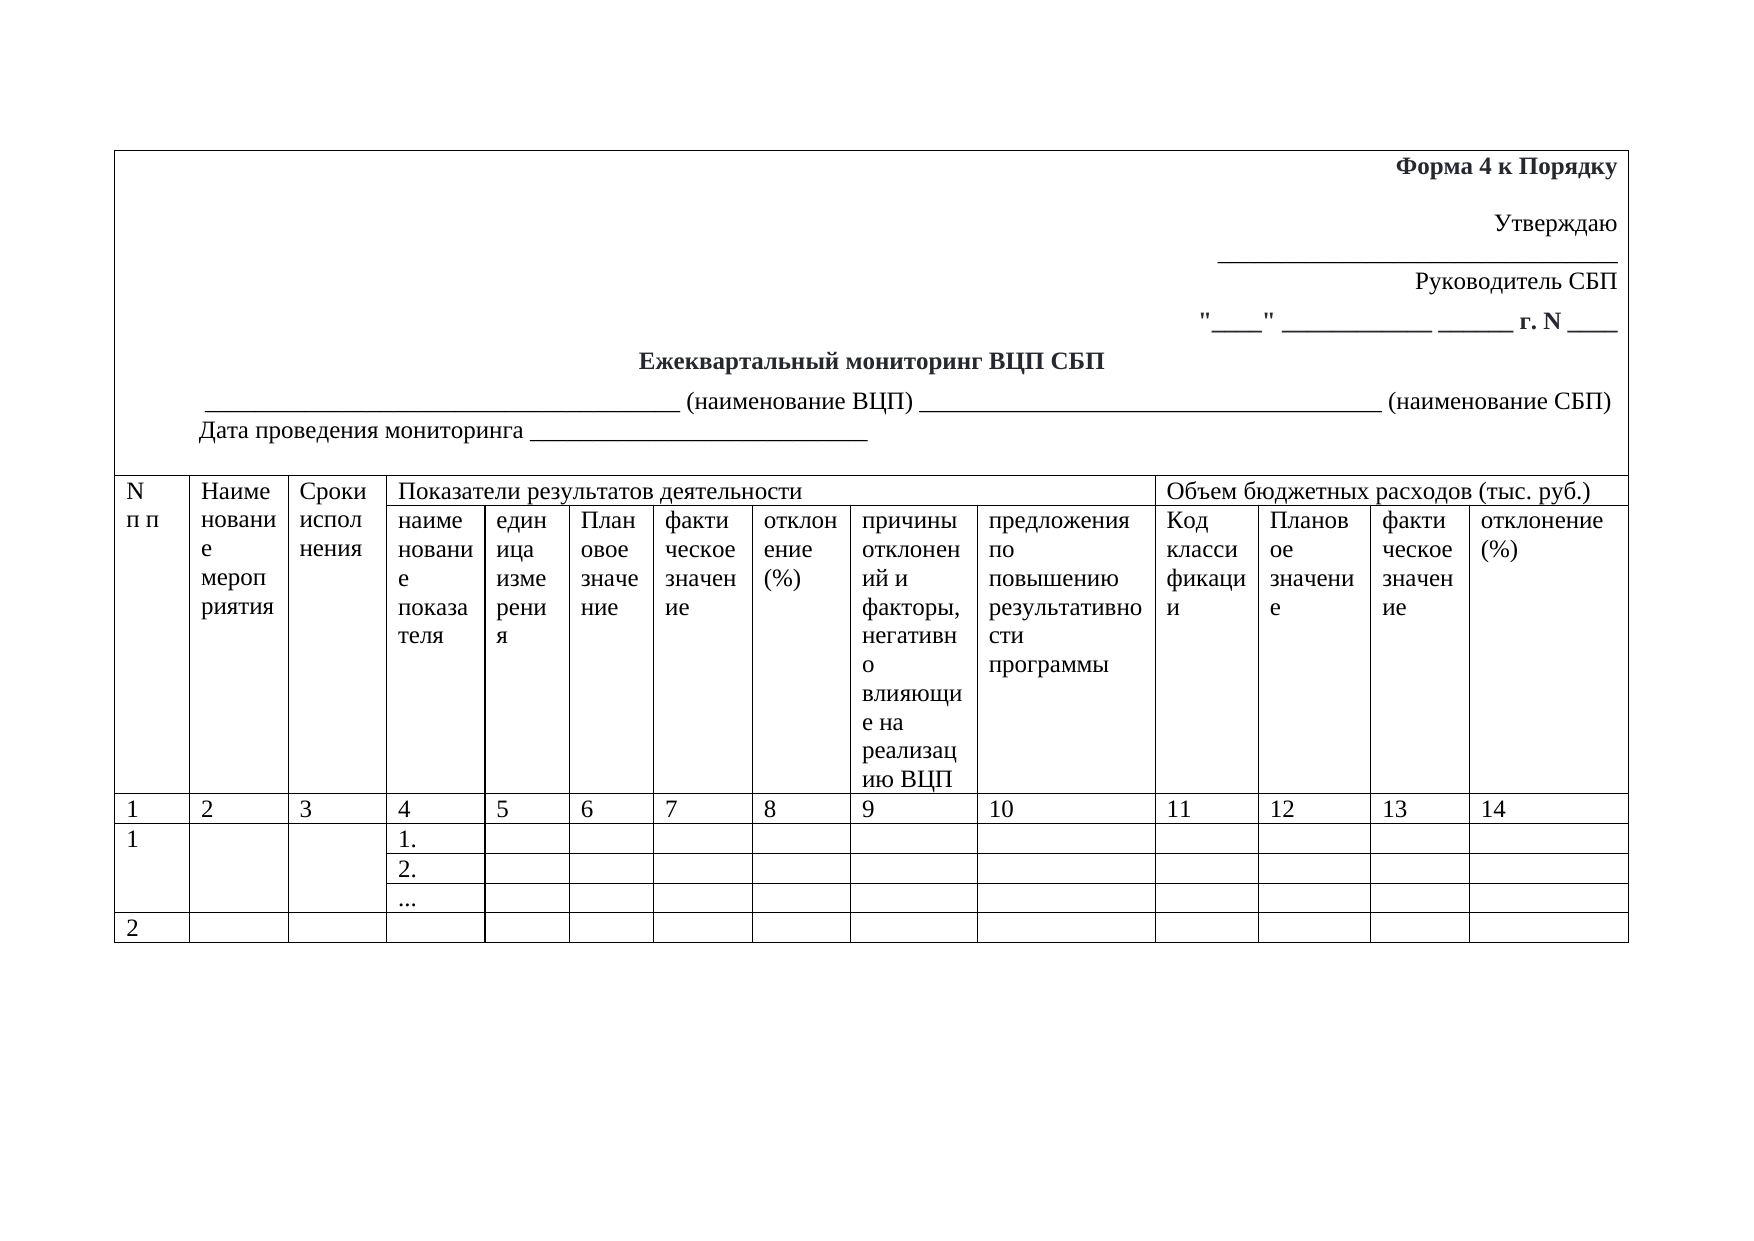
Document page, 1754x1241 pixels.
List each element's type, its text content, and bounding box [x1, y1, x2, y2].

table_cell Наименование мероприятия [190, 476, 288, 793]
table_cell Показатели результатов деятельности [387, 476, 1155, 504]
table_cell 1. [387, 824, 484, 853]
table_cell фактическое значение [1371, 506, 1469, 793]
table_cell причины отклонений и факторы, негативно влияющие на реализацию ВЦП [851, 506, 977, 793]
table_cell [1371, 913, 1469, 942]
table_cell [190, 913, 288, 942]
table_cell [570, 854, 653, 882]
table_cell ... [387, 884, 484, 912]
table_cell 8 [753, 794, 850, 823]
table_cell [486, 854, 569, 882]
table_cell [978, 854, 1155, 882]
table_cell Сроки исполнения [289, 476, 386, 793]
table_cell [570, 884, 653, 912]
table_cell 3 [289, 794, 386, 823]
table_cell [753, 884, 850, 912]
table_cell [978, 824, 1155, 853]
table_cell 2. [387, 854, 484, 882]
table_cell отклонение (%) [1470, 506, 1628, 793]
table_cell [1371, 884, 1469, 912]
table_cell [289, 824, 386, 912]
table_cell [851, 824, 977, 853]
table_cell [289, 913, 386, 942]
table_cell [851, 854, 977, 882]
table_cell 4 [387, 794, 484, 823]
table_cell [1259, 884, 1370, 912]
table_cell [851, 913, 977, 942]
table_cell [1371, 854, 1469, 882]
table_cell 11 [1156, 794, 1258, 823]
table_cell единица измерения [486, 506, 569, 793]
table_cell [1470, 884, 1628, 912]
table_cell Объем бюджетных расходов (тыс. руб.) [1156, 476, 1628, 504]
table_cell [387, 913, 484, 942]
table_cell 5 [486, 794, 569, 823]
table_cell 13 [1371, 794, 1469, 823]
table_cell [1470, 854, 1628, 882]
table_cell [654, 854, 752, 882]
table_cell [1371, 824, 1469, 853]
table_cell [1470, 824, 1628, 853]
table_cell [486, 913, 569, 942]
table_cell N п п [115, 476, 189, 793]
table_cell [1156, 884, 1258, 912]
table_cell 2 [190, 794, 288, 823]
table_cell [1156, 854, 1258, 882]
table_cell [1156, 913, 1258, 942]
table_cell [654, 913, 752, 942]
table_cell Плановое значение [570, 506, 653, 793]
table_cell 1 [115, 794, 189, 823]
table_cell 10 [978, 794, 1155, 823]
table_cell фактическое значение [654, 506, 752, 793]
table_cell 6 [570, 794, 653, 823]
table_cell [654, 824, 752, 853]
table_cell [978, 884, 1155, 912]
table_cell Код классификации [1156, 506, 1258, 793]
table_cell 12 [1259, 794, 1370, 823]
table_cell [851, 884, 977, 912]
table_cell [1470, 913, 1628, 942]
table_cell [978, 913, 1155, 942]
table_cell 2 [115, 913, 189, 942]
table_cell 7 [654, 794, 752, 823]
table_cell [1259, 824, 1370, 853]
table_header Форма 4 к Порядку Утверждаю ________________________________ Руководитель СБП "____" ____________ ______ г. N ____ Ежеквартальный мониторинг ВЦП СБП ______________________________________ (наименование ВЦП) _____________________________________ (наименование СБП) Дата проведения мониторинга ___________________________ [115, 151, 1628, 475]
table_cell предложения по повышению результативности программы [978, 506, 1155, 793]
table_cell [486, 884, 569, 912]
table_cell наименование показателя [387, 506, 484, 793]
table_cell [1259, 854, 1370, 882]
table_cell [654, 884, 752, 912]
table_cell Плановое значение [1259, 506, 1370, 793]
table_cell 9 [851, 794, 977, 823]
table_cell [570, 824, 653, 853]
table_cell [1259, 913, 1370, 942]
table_cell [753, 854, 850, 882]
table_cell отклонение (%) [753, 506, 850, 793]
table_cell [486, 824, 569, 853]
table_cell [1156, 824, 1258, 853]
table_cell [753, 913, 850, 942]
table_cell [753, 824, 850, 853]
table_cell 1 [115, 824, 189, 912]
table_cell [190, 824, 288, 912]
table_cell 14 [1470, 794, 1628, 823]
table_cell [570, 913, 653, 942]
